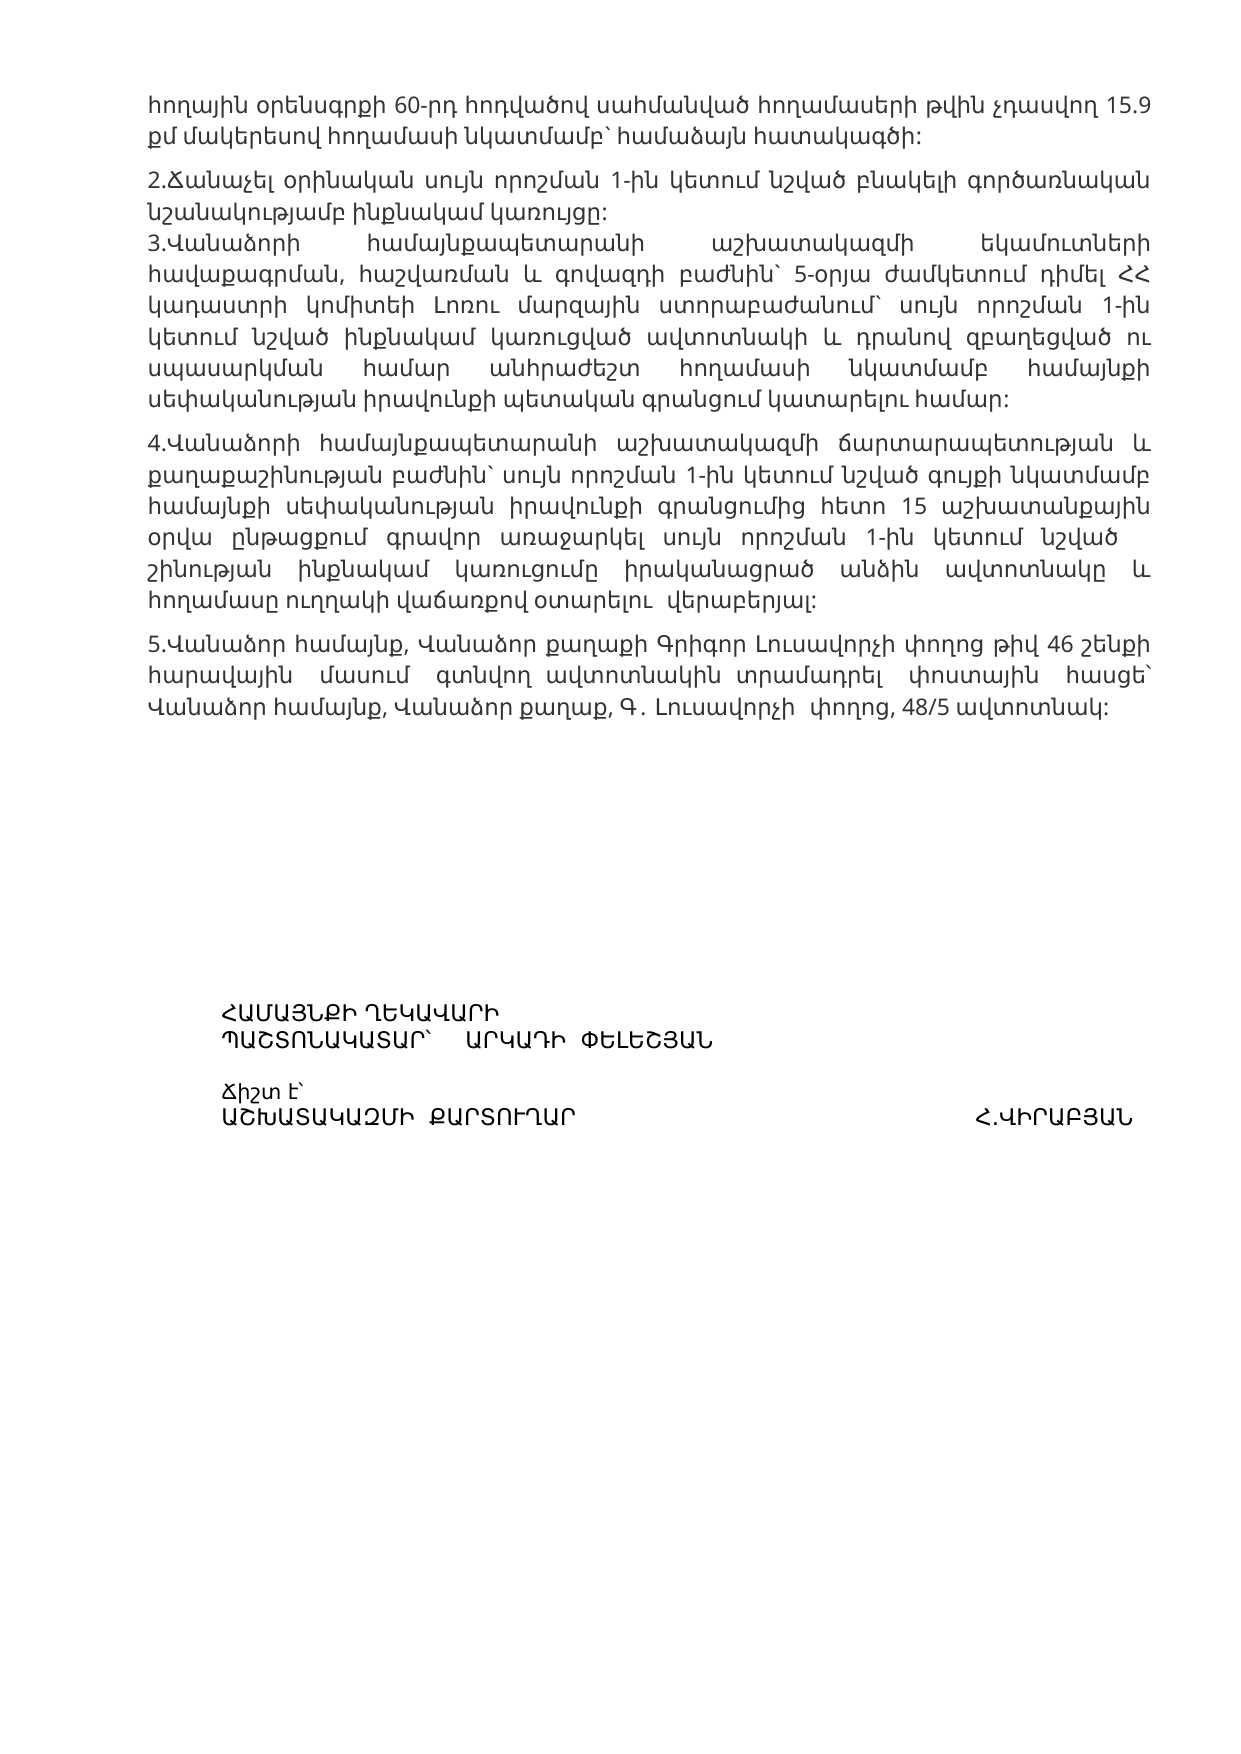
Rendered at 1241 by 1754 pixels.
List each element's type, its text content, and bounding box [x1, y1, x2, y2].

text Ճիշտ է՝ [221, 1080, 1151, 1104]
text ՀԱՄԱՅՆՔԻ ՂԵԿԱՎԱՐԻ [147, 1001, 1151, 1027]
text 2.Ճանաչել օրինական սույն որոշման 1-ին կետում նշված բնակելի գործառնական նշանակությամբ ինքնակամ կառույցը: 3.Վանաձորի համայնքապետարանի աշխատակազմի եկամուտների հավաքագրման, հաշվառման և գովազդի բաժնին` 5-օրյա ժամկետում դիմել ՀՀ կադաստրի կոմիտեի Լոռու մարզային ստորաբաժանում` սույն որոշման 1-ին կետում նշված ինքնակամ կառուցված ավտոտնակի և դրանով զբաղեցված ու սպասարկման համար անհրաժեշտ հողամասի նկատմամբ համայնքի սեփականության իրավունքի պետական գրանցում կատարելու համար: [147, 164, 1151, 414]
text ԱՇԽԱՏԱԿԱԶՄԻ ՔԱՐՏՈՒՂԱՐ Հ.ՎԻՐԱԲՅԱՆ [221, 1104, 1151, 1131]
text ՊԱՇՏՈՆԱԿԱՏԱՐ՝ ԱՐԿԱԴԻ ՓԵԼԵՇՅԱՆ [147, 1027, 1151, 1054]
text 4.Վանաձորի համայնքապետարանի աշխատակազմի ճարտարապետության և քաղաքաշինության բաժնին` սույն որոշման 1-ին կետում նշված գույքի նկատմամբ համայնքի սեփականության իրավունքի գրանցումից հետո 15 աշխատանքային օրվա ընթացքում գրավոր առաջարկել սույն որոշման 1-ին կետում նշված շինության ինքնակամ կառուցումը իրականացրած անձին ավտոտնակը և հողամասը ուղղակի վաճառքով օտարելու վերաբերյալ: [147, 427, 1151, 615]
text 5.Վանաձոր համայնք, Վանաձոր քաղաքի Գրիգոր Լուսավորչի փողոց թիվ 46 շենքի հարավային մասում գտնվող ավտոտնակին տրամադրել փոստային հասցե՝ Վանաձոր համայնք, Վանաձոր քաղաք, Գ․ Լուսավորչի փողոց, 48/5 ավտոտնակ: [147, 628, 1151, 722]
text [147, 89, 1151, 151]
